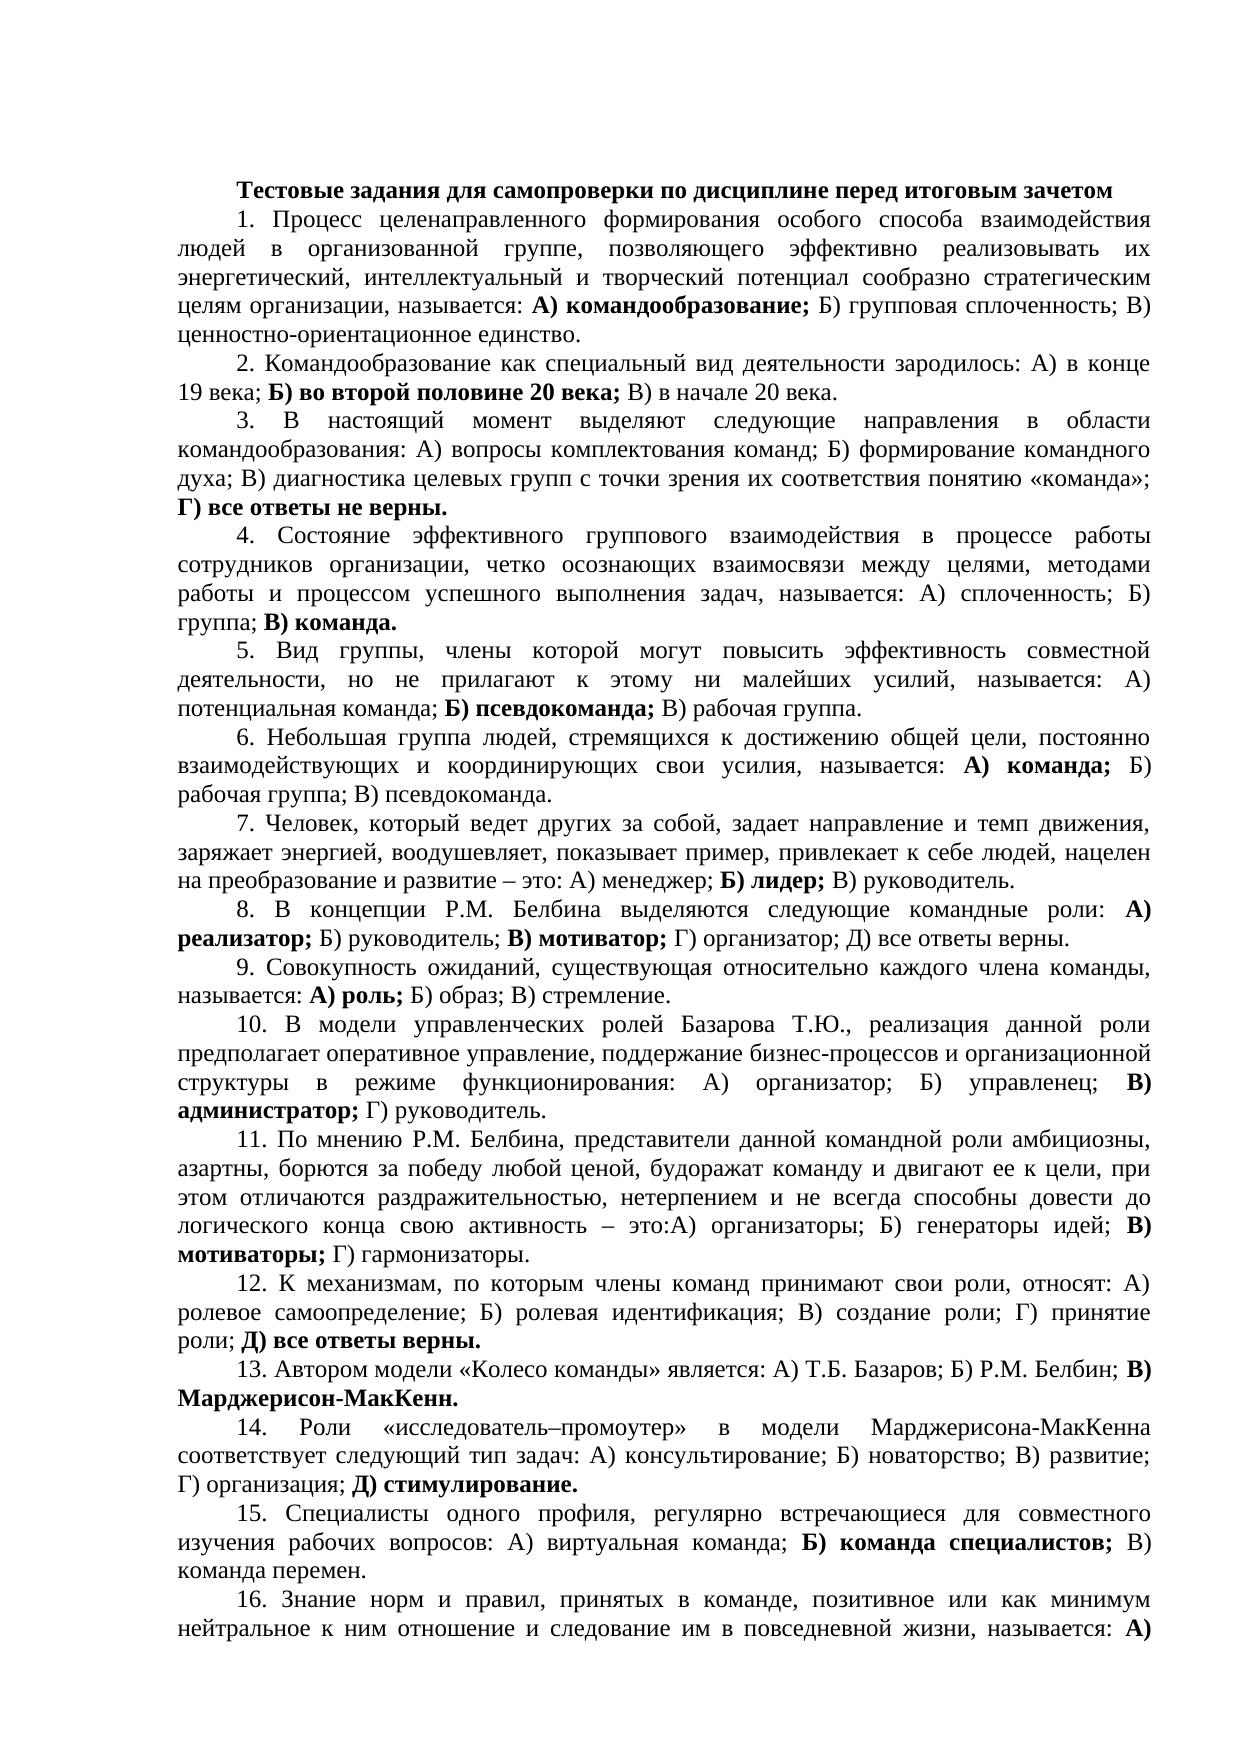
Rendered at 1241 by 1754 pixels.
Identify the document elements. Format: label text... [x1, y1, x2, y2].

text 3. В настоящий момент выделяют следующие направления в области командообразования: А) вопросы комплектования команд; Б) формирование командного духа; В) диагностика целевых групп с точки зрения их соответствия понятию «команда»; Г) все ответы не верны. [177, 406, 1152, 521]
text 5. Вид группы, члены которой могут повысить эффективность совместной деятельности, но не прилагают к этому ни малейших усилий, называется: А) потенциальная команда; Б) псевдокоманда; В) рабочая группа. [177, 636, 1152, 722]
text 1. Процесс целенаправленного формирования особого способа взаимодействия людей в организованной группе, позволяющего эффективно реализовывать их энергетический, интеллектуальный и творческий потенциал сообразно стратегическим целям организации, называется: А) командообразование; Б) групповая сплоченность; В) ценностно-ориентационное единство. [177, 204, 1152, 348]
text 15. Специалисты одного профиля, регулярно встречающиеся для совместного изучения рабочих вопросов: А) виртуальная команда; Б) команда специалистов; В) команда перемен. [177, 1498, 1152, 1584]
text 11. По мнению Р.М. Белбина, представители данной командной роли амбициозны, азартны, борются за победу любой ценой, будоражат команду и двигают ее к цели, при этом отличаются раздражительностью, нетерпением и не всегда способны довести до логического конца свою активность – это:А) организаторы; Б) генераторы идей; В) мотиваторы; Г) гармонизаторы. [177, 1124, 1152, 1268]
text 12. К механизмам, по которым члены команд принимают свои роли, относят: А) ролевое самоопределение; Б) ролевая идентификация; В) создание роли; Г) принятие роли; Д) все ответы верны. [177, 1268, 1152, 1354]
text 9. Совокупность ожиданий, существующая относительно каждого члена команды, называется: А) роль; Б) образ; В) стремление. [177, 952, 1152, 1009]
text 7. Человек, который ведет других за собой, задает направление и темп движения, заряжает энергией, воодушевляет, показывает пример, привлекает к себе людей, нацелен на преобразование и развитие – это: А) менеджер; Б) лидер; В) руководитель. [177, 808, 1152, 894]
text 6. Небольшая группа людей, стремящихся к достижению общей цели, постоянно взаимодействующих и координирующих свои усилия, называется: А) команда; Б) рабочая группа; В) псевдокоманда. [177, 722, 1152, 808]
text Тестовые задания для самопроверки по дисциплине перед итоговым зачетом [177, 176, 1152, 204]
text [177, 1584, 1152, 1642]
text 8. В концепции Р.М. Белбина выделяются следующие командные роли: А) реализатор; Б) руководитель; В) мотиватор; Г) организатор; Д) все ответы верны. [177, 894, 1152, 952]
text 13. Автором модели «Колесо команды» является: А) Т.Б. Базаров; Б) Р.М. Белбин; В) Марджерисон-МакКенн. [177, 1354, 1152, 1412]
text 2. Командообразование как специальный вид деятельности зародилось: А) в конце 19 века; Б) во второй половине 20 века; В) в начале 20 века. [177, 348, 1152, 406]
text 4. Состояние эффективного группового взаимодействия в процессе работы сотрудников организации, четко осознающих взаимосвязи между целями, методами работы и процессом успешного выполнения задач, называется: А) сплоченность; Б) группа; В) команда. [177, 521, 1152, 636]
text 14. Роли «исследователь–промоутер» в модели Марджерисона-МакКенна соответствует следующий тип задач: А) консультирование; Б) новаторство; В) развитие; Г) организация; Д) стимулирование. [177, 1412, 1152, 1498]
text 10. В модели управленческих ролей Базарова Т.Ю., реализация данной роли предполагает оперативное управление, поддержание бизнес-процессов и организационной структуры в режиме функционирования: А) организатор; Б) управленец; В) администратор; Г) руководитель. [177, 1009, 1152, 1124]
